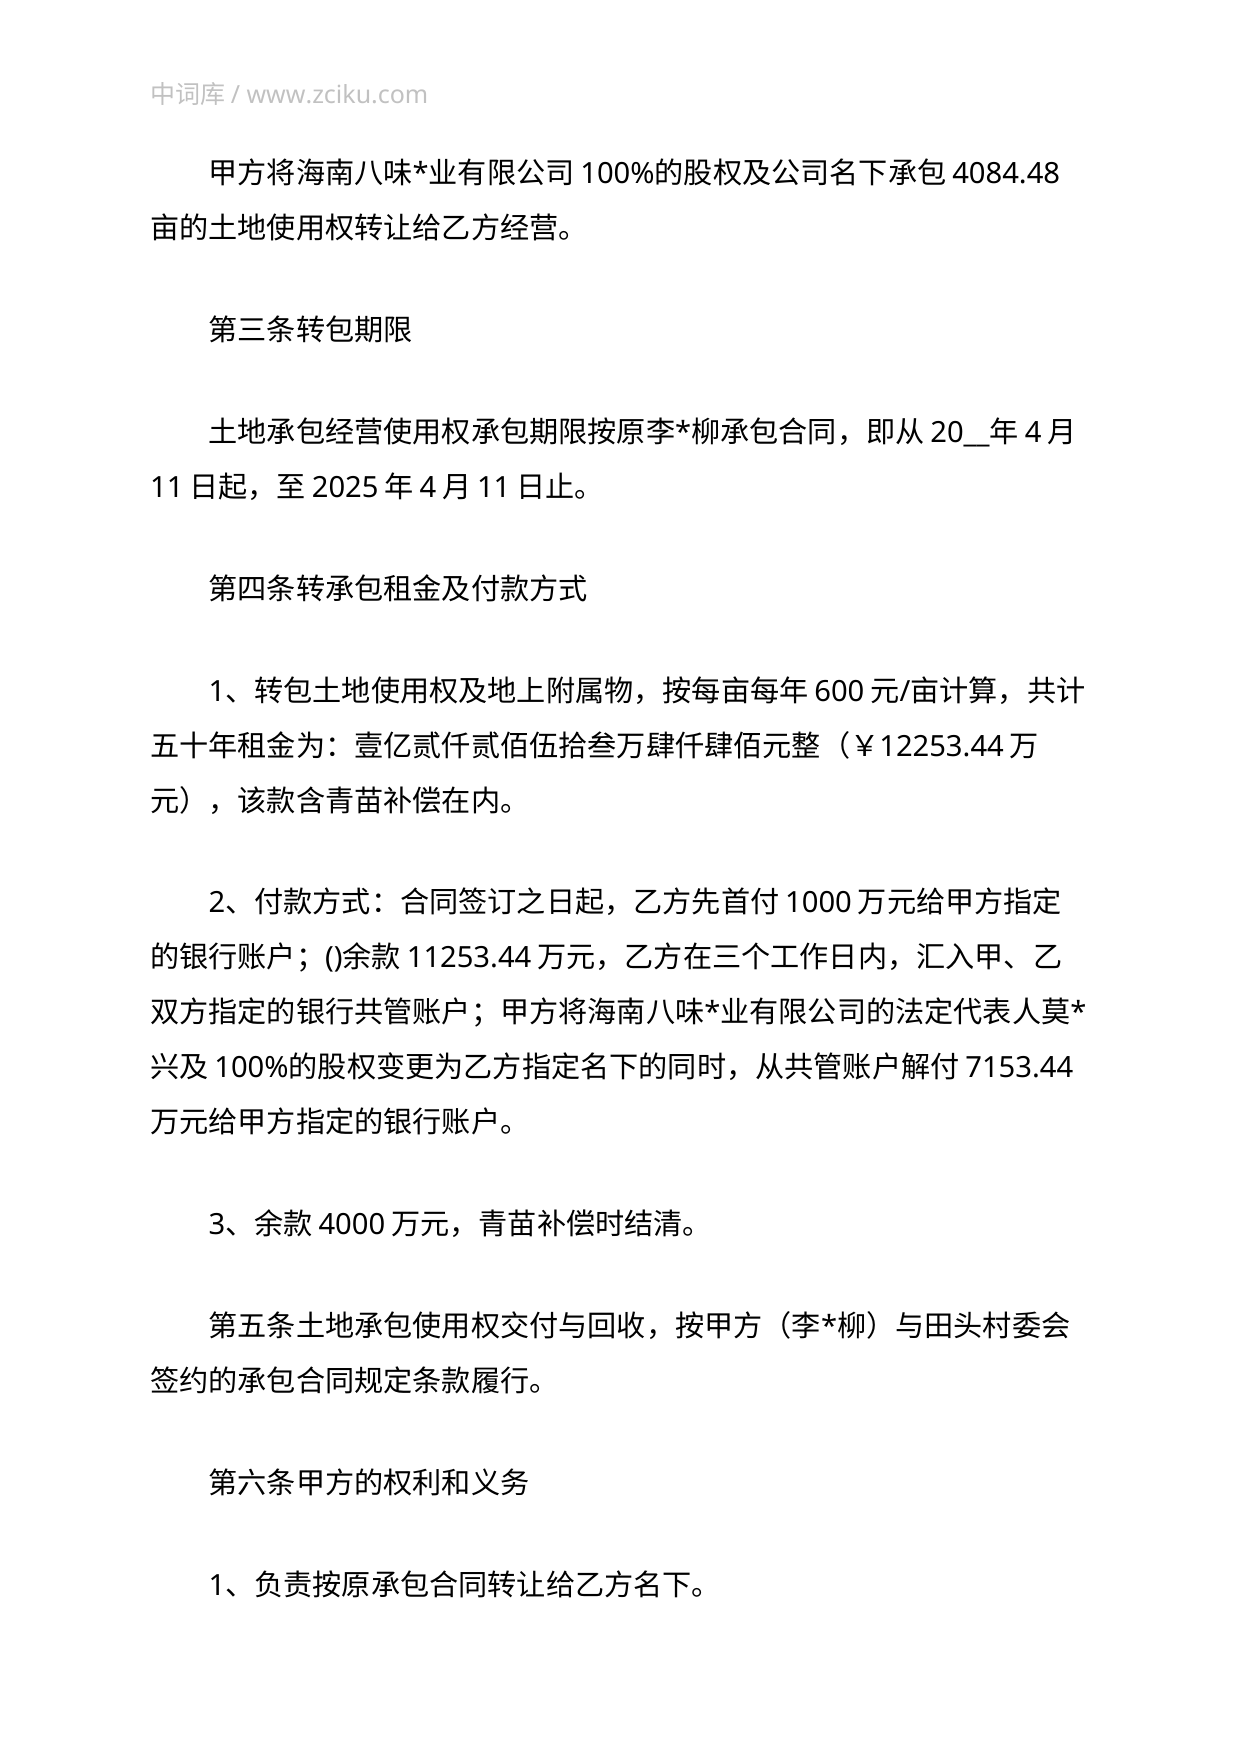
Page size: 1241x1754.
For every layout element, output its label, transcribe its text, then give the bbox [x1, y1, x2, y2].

text 1、负责按原承包合同转让给乙方名下。 [150, 1561, 1090, 1604]
text 1、转包土地使用权及地上附属物，按每亩每年600元/亩计算，共计五十年租金为：壹亿贰仟贰佰伍拾叁万肆仟肆佰元整（￥12253.44万元），该款含青苗补偿在内。 [150, 667, 1090, 819]
text 2、付款方式：合同签订之日起，乙方先首付1000万元给甲方指定的银行账户；()余款11253.44万元，乙方在三个工作日内，汇入甲、乙双方指定的银行共管账户；甲方将海南八味*业有限公司的法定代表人莫*兴及100%的股权变更为乙方指定名下的同时，从共管账户解付7153.44万元给甲方指定的银行账户。 [150, 879, 1090, 1141]
text 第四条转承包租金及付款方式 [150, 566, 1090, 608]
text 第五条土地承包使用权交付与回收，按甲方（李*柳）与田头村委会签约的承包合同规定条款履行。 [150, 1303, 1090, 1400]
text 土地承包经营使用权承包期限按原李*柳承包合同，即从20__年4月11日起，至2025年4月11日止。 [150, 408, 1090, 506]
text 甲方将海南八味*业有限公司100%的股权及公司名下承包4084.48亩的土地使用权转让给乙方经营。 [150, 150, 1090, 247]
text 第六条甲方的权利和义务 [150, 1459, 1090, 1502]
text 3、余款4000万元，青苗补偿时结清。 [150, 1201, 1090, 1243]
text 第三条转包期限 [150, 307, 1090, 349]
